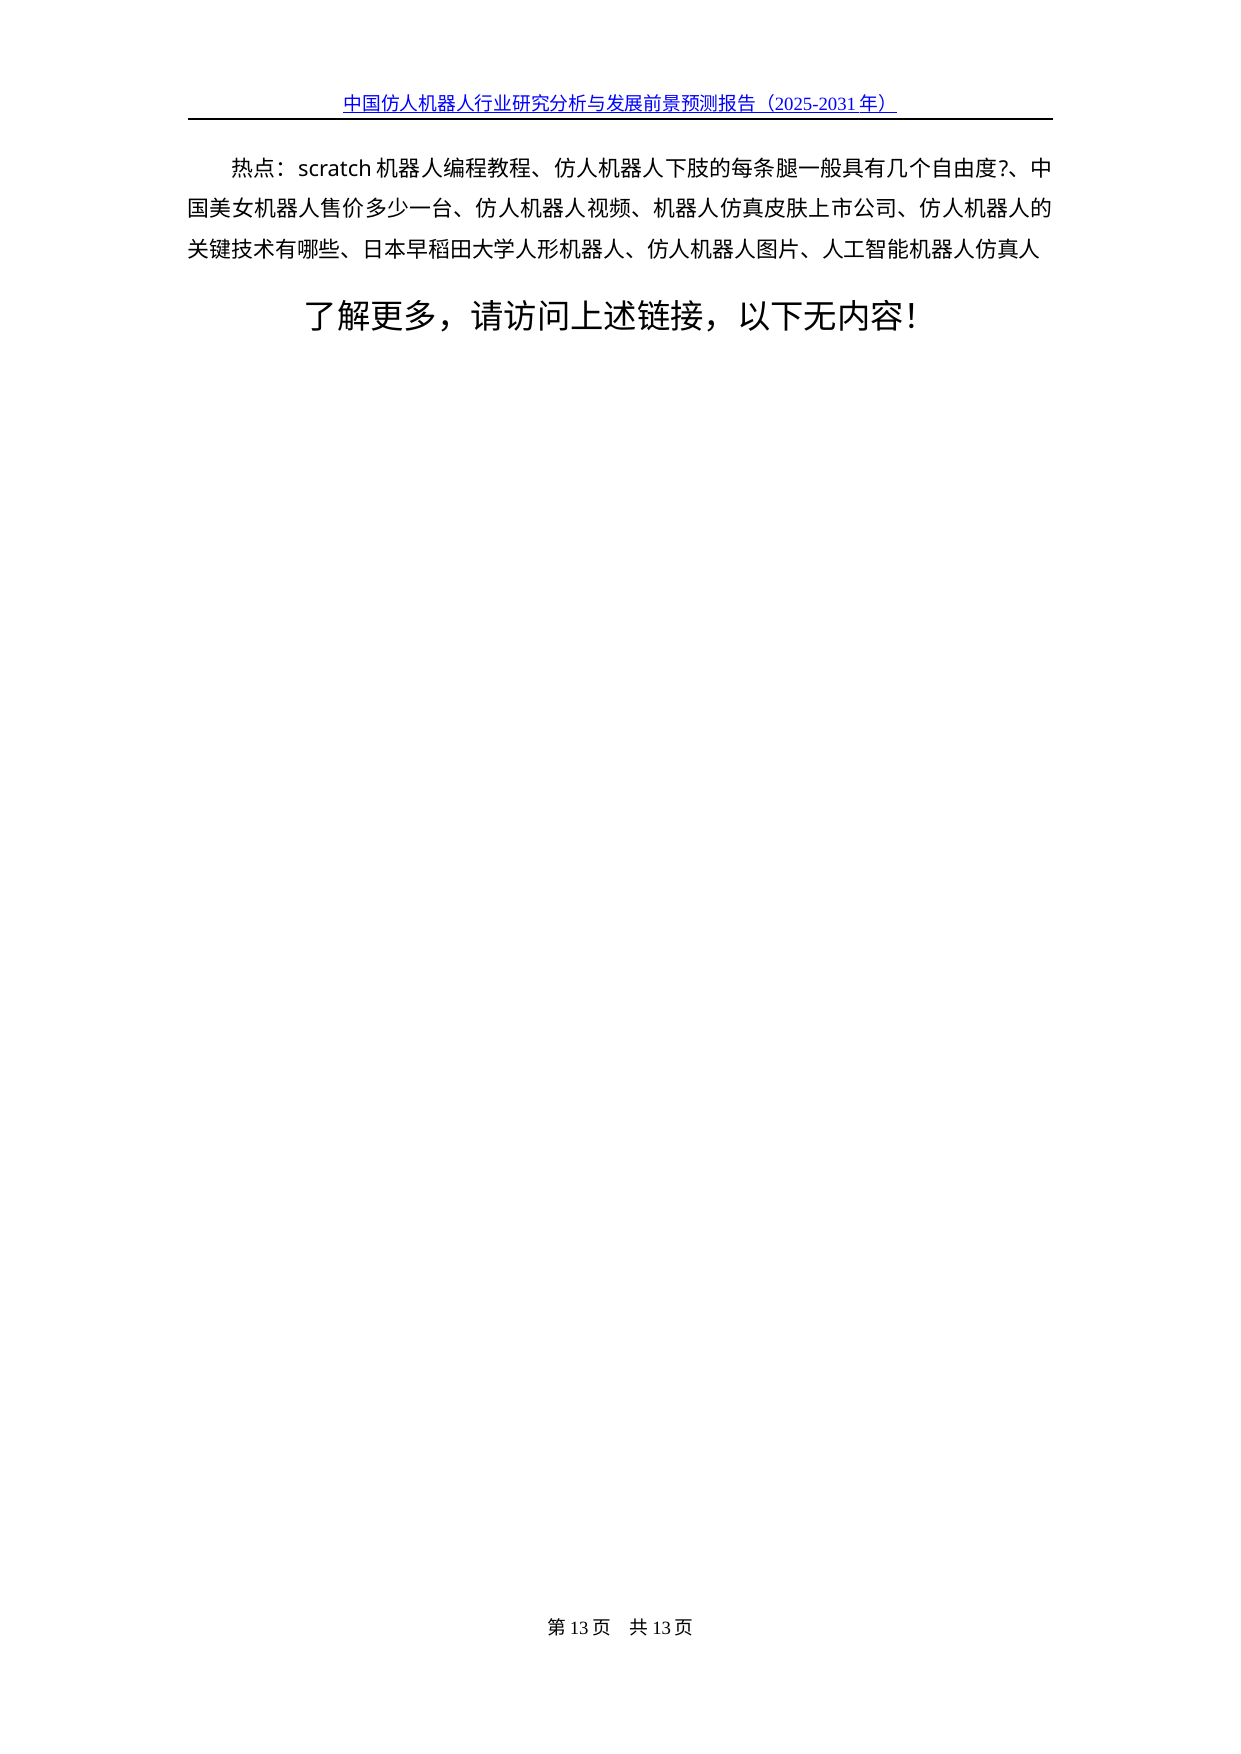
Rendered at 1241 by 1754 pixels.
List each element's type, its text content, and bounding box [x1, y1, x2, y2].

text 热点：scratch机器人编程教程、仿人机器人下肢的每条腿一般具有几个自由度?、中国美女机器人售价多少一台、仿人机器人视频、机器人仿真皮肤上市公司、仿人机器人的关键技术有哪些、日本早稻田大学人形机器人、仿人机器人图片、人工智能机器人仿真人 [187, 150, 1053, 264]
title 了解更多，请访问上述链接，以下无内容！ [187, 282, 1053, 347]
